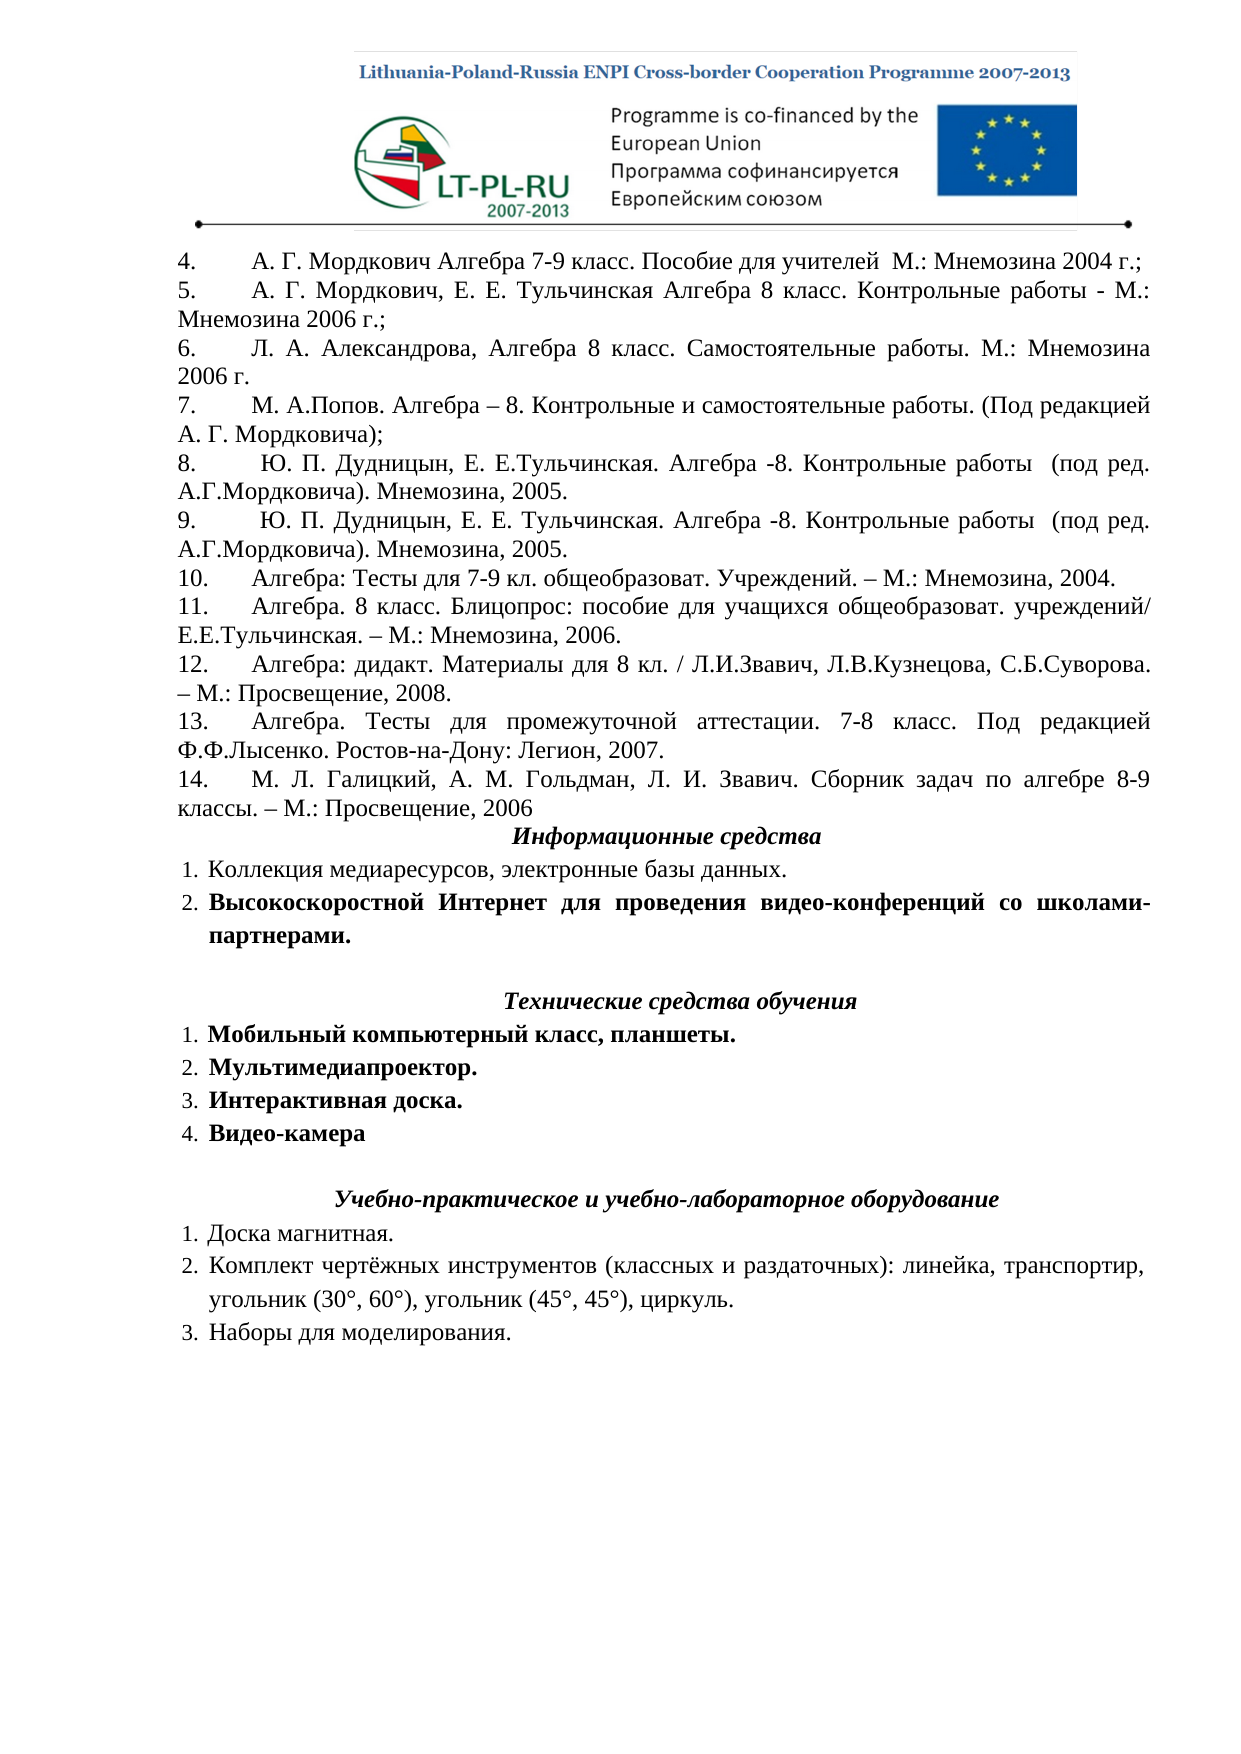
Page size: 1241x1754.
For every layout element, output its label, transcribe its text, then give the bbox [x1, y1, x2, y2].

text 14. М. Л. Галицкий, А. М. Гольдман, Л. И. Звавич. Сборник задач по алгебре 8-9 классы. – М.: Просвещение, 2006 [177, 764, 1152, 821]
list Комплект чертёжных инструментов (классных и раздаточных): линейка, транспортир, угольник (30°, 60°), угольник (45°, 45°), циркуль. [181, 1251, 1145, 1312]
list Мультимедиапроектор. [181, 1052, 1152, 1081]
list Наборы для моделирования. [181, 1317, 1145, 1345]
text 5. А. Г. Мордкович, Е. Е. Тульчинская Алгебра 8 класс. Контрольные работы - М.: Мнемозина 2006 г.; [177, 275, 1152, 333]
text 6. Л. А. Александрова, Алгебра 8 класс. Самостоятельные работы. М.: Мнемозина 2006 г. [177, 333, 1152, 390]
text 7. М. А.Попов. Алгебра – 8. Контрольные и самостоятельные работы. (Под редакцией А. Г. Мордковича); [177, 390, 1152, 448]
text 9. Ю. П. Дудницын, Е. Е. Тульчинская. Алгебра -8. Контрольные работы (под ред. А.Г.Мордковича). Мнемозина, 2005. [177, 505, 1152, 563]
text 8. Ю. П. Дудницын, Е. Е.Тульчинская. Алгебра -8. Контрольные работы (под ред. А.Г.Мордковича). Мнемозина, 2005. [177, 448, 1152, 505]
text 10. Алгебра: Тесты для 7-9 кл. общеобразоват. Учреждений. – М.: Мнемозина, 2004. [177, 563, 1152, 591]
text Учебно-практическое и учебно-лабораторное оборудование [181, 1184, 1152, 1213]
list Мобильный компьютерный класс, планшеты. [181, 1019, 1152, 1048]
text 12. Алгебра: дидакт. Материалы для 8 кл. / Л.И.Звавич, Л.В.Кузнецова, С.Б.Суворова. – М.: Просвещение, 2008. [177, 649, 1152, 706]
text Технические средства обучения [208, 986, 1152, 1015]
list Доска магнитная. [181, 1218, 1152, 1246]
list Интерактивная доска. [181, 1086, 1152, 1114]
text 11. Алгебра. 8 класс. Блицопрос: пособие для учащихся общеобразоват. учреждений/ Е.Е.Тульчинская. – М.: Мнемозина, 2006. [177, 591, 1152, 649]
picture [195, 51, 1134, 234]
list Видео-камера [181, 1118, 1152, 1147]
text 4. А. Г. Мордкович Алгебра 7-9 класс. Пособие для учителей М.: Мнемозина 2004 г.; [177, 246, 1152, 275]
text 13. Алгебра. Тесты для промежуточной аттестации. 7-8 класс. Под редакцией Ф.Ф.Лысенко. Ростов-на-Дону: Легион, 2007. [177, 706, 1152, 764]
list Высокоскоростной Интернет для проведения видео-конференций со школами-партнерами. [181, 887, 1152, 949]
text Информационные средства [181, 821, 1152, 850]
list Коллекция медиаресурсов, электронные базы данных. [181, 854, 1152, 883]
